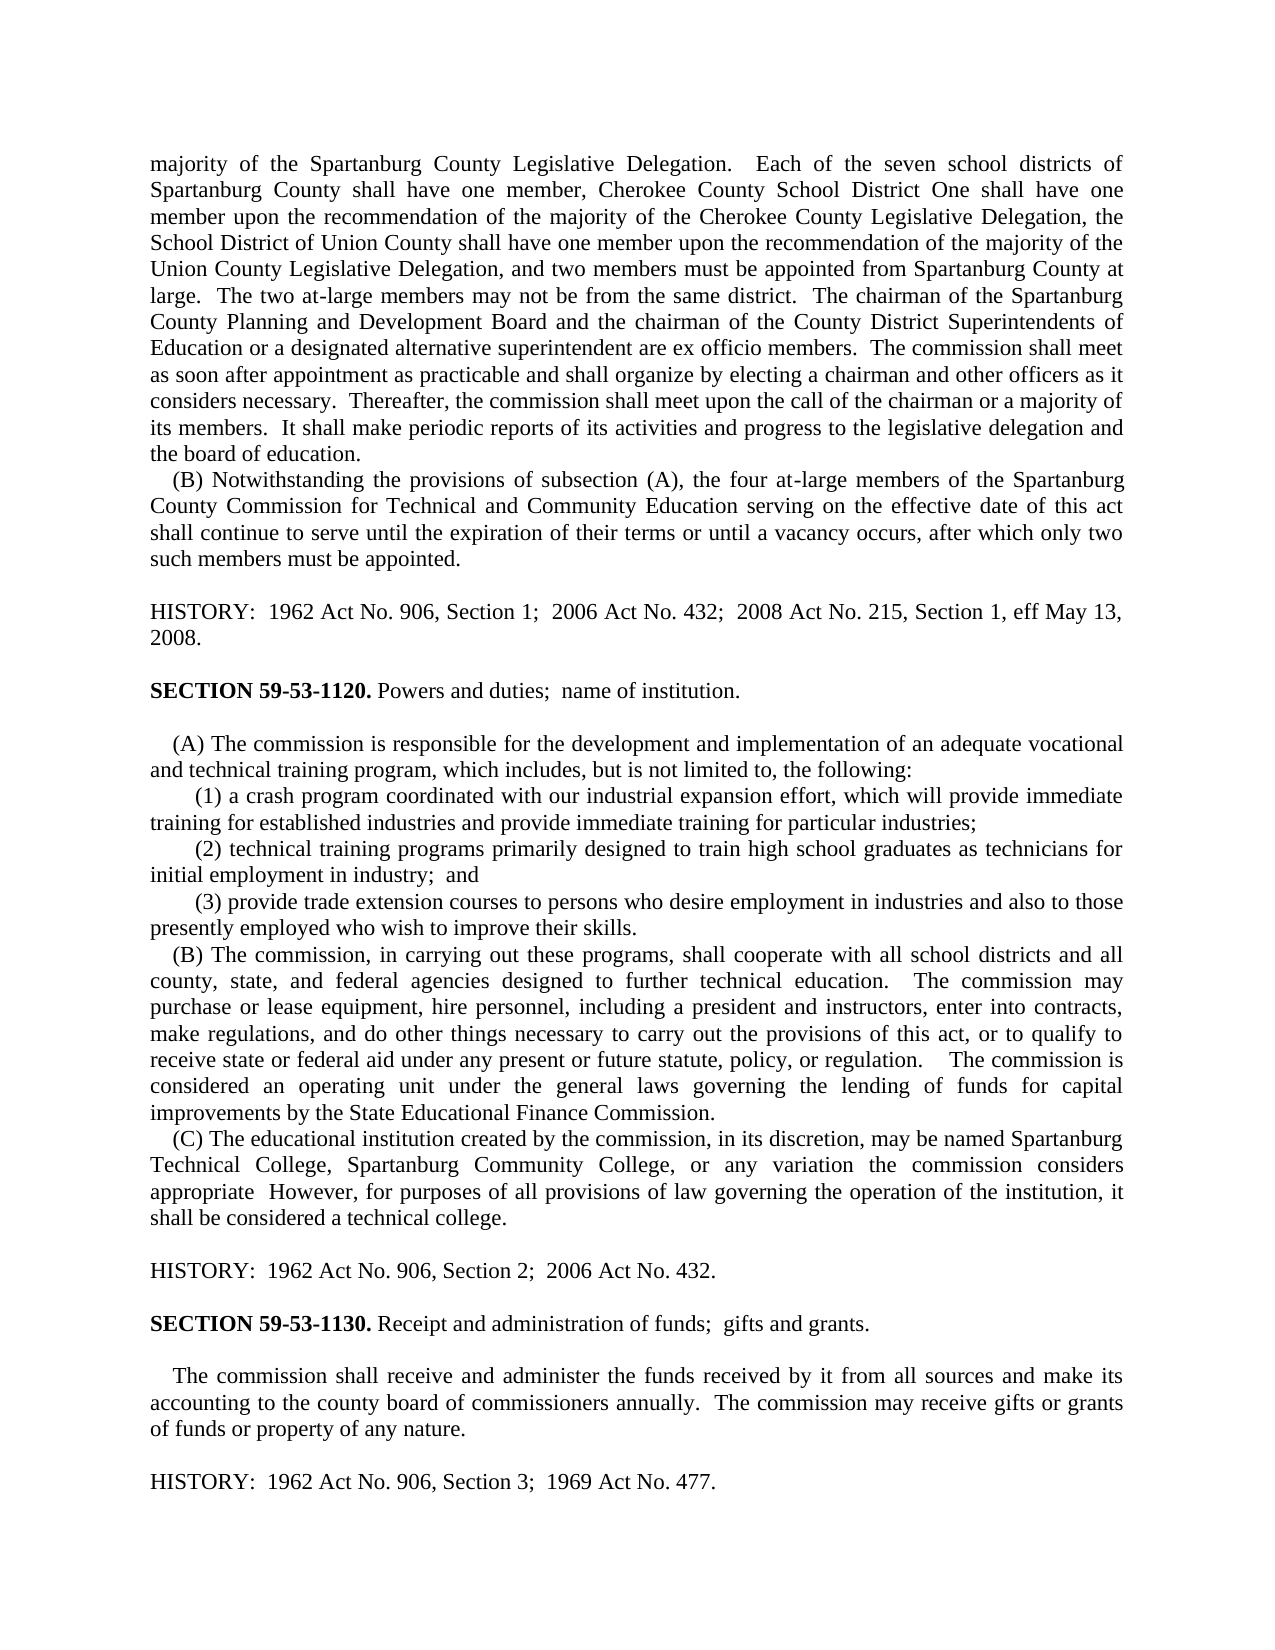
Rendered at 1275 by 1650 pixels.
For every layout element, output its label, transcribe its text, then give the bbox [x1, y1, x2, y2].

text (2) technical training programs primarily designed to train high school graduates as technicians for initial employment in industry; and [150, 835, 1125, 888]
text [150, 150, 1125, 466]
text (C) The educational institution created by the commission, in its discretion, may be named Spartanburg Technical College, Spartanburg Community College, or any variation the commission considers appropriate However, for purposes of all provisions of law governing the operation of the institution, it shall be considered a technical college. [150, 1125, 1125, 1231]
text (A) The commission is responsible for the development and implementation of an adequate vocational and technical training program, which includes, but is not limited to, the following: [150, 730, 1125, 782]
text (3) provide trade extension courses to persons who desire employment in industries and also to those presently employed who wish to improve their skills. [150, 888, 1125, 941]
text HISTORY: 1962 Act No. 906, Section 1; 2006 Act No. 432; 2008 Act No. 215, Section 1, eff May 13, 2008. [150, 598, 1125, 651]
text (B) The commission, in carrying out these programs, shall cooperate with all school districts and all county, state, and federal agencies designed to further technical education. The commission may purchase or lease equipment, hire personnel, including a president and instructors, enter into contracts, make regulations, and do other things necessary to carry out the provisions of this act, or to qualify to receive state or federal aid under any present or future statute, policy, or regulation. The commission is considered an operating unit under the general laws governing the lending of funds for capital improvements by the State Educational Finance Commission. [150, 941, 1125, 1125]
text SECTION 59-53-1130. Receipt and administration of funds; gifts and grants. [150, 1309, 1125, 1336]
text The commission shall receive and administer the funds received by it from all sources and make its accounting to the county board of commissioners annually. The commission may receive gifts or grants of funds or property of any nature. [150, 1362, 1125, 1441]
text HISTORY: 1962 Act No. 906, Section 3; 1969 Act No. 477. [150, 1468, 1125, 1494]
text (B) Notwithstanding the provisions of subsection (A), the four at-large members of the Spartanburg County Commission for Technical and Community Education serving on the effective date of this act shall continue to serve until the expiration of their terms or until a vacancy occurs, after which only two such members must be appointed. [150, 466, 1125, 572]
text (1) a crash program coordinated with our industrial expansion effort, which will provide immediate training for established industries and provide immediate training for particular industries; [150, 782, 1125, 835]
text HISTORY: 1962 Act No. 906, Section 2; 2006 Act No. 432. [150, 1257, 1125, 1283]
text SECTION 59-53-1120. Powers and duties; name of institution. [150, 677, 1125, 703]
